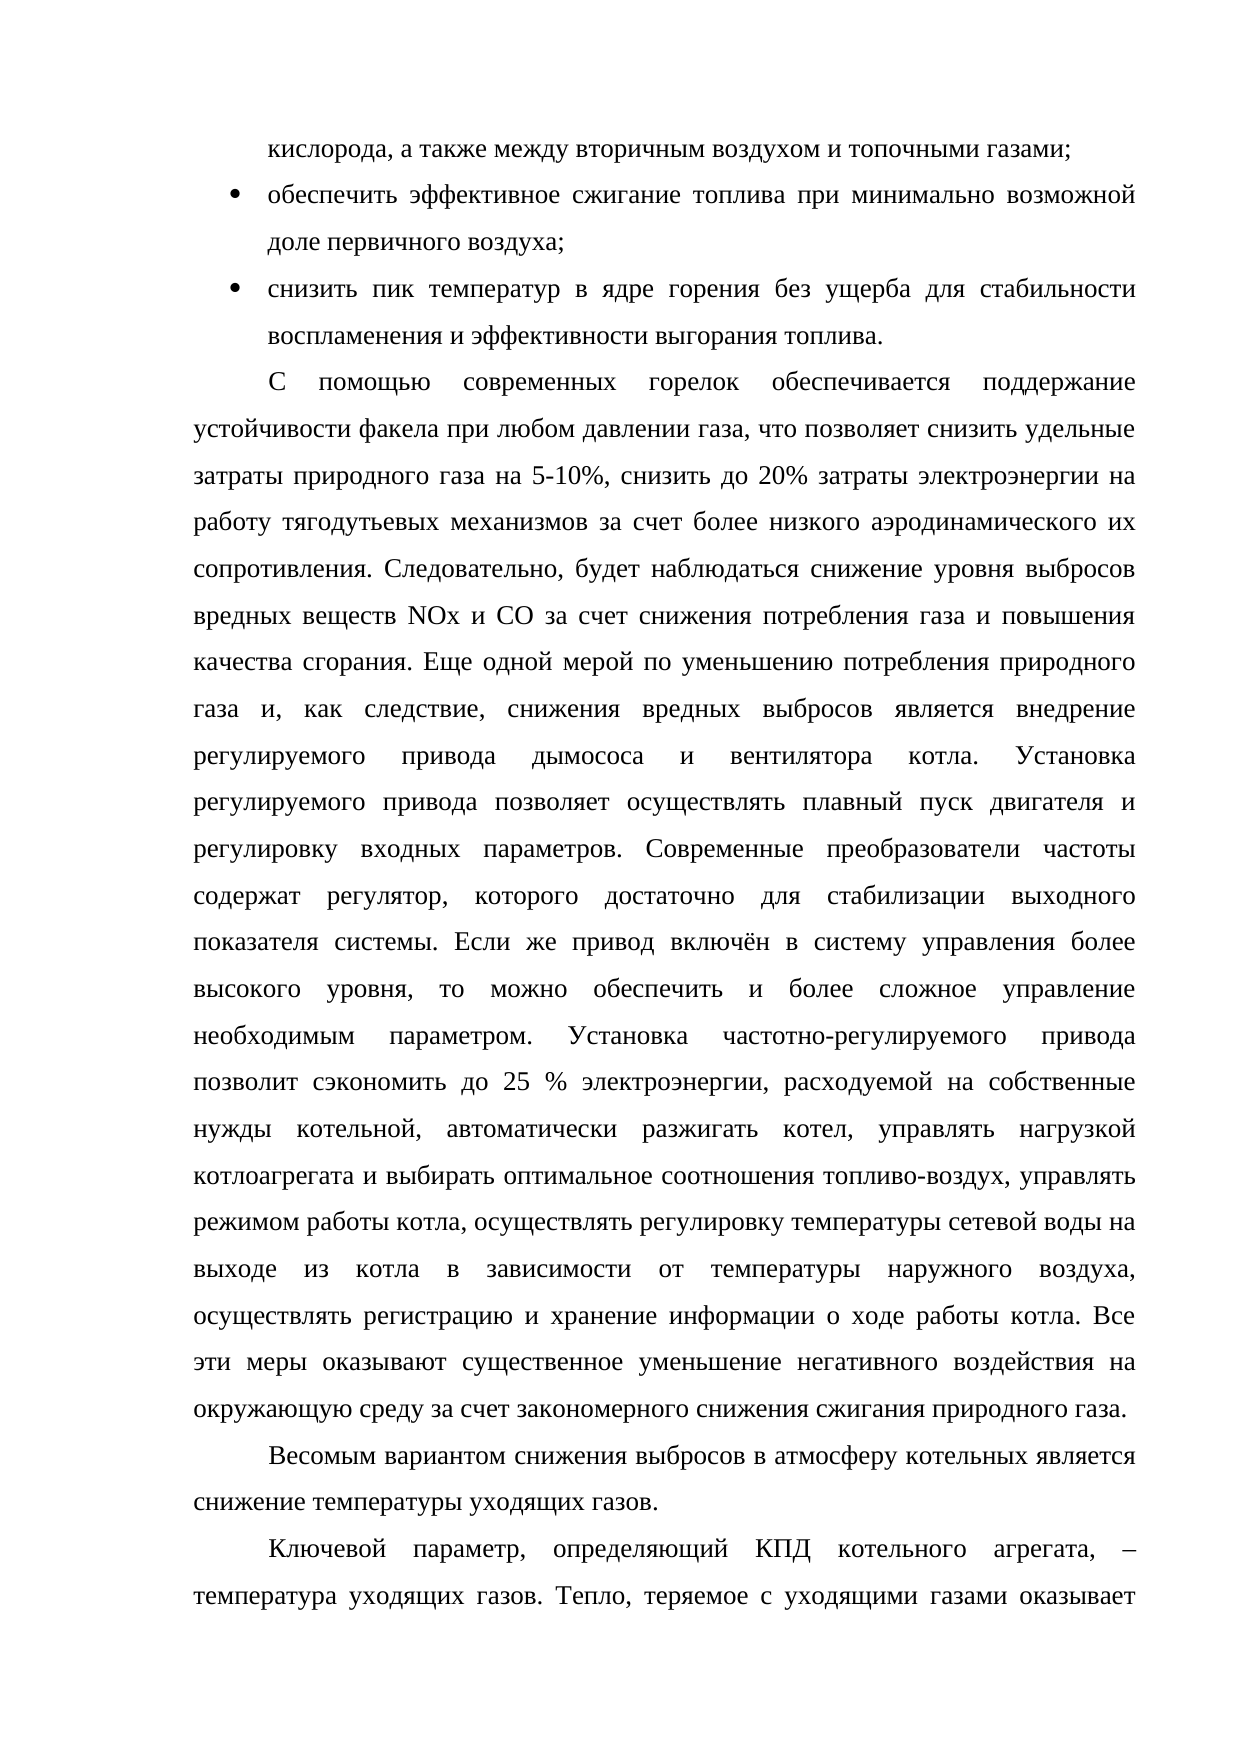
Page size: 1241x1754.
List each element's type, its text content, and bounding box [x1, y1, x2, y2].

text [193, 1532, 1137, 1610]
list снизить пик температур в ядре горения без ущерба для стабильности воспламенения и эффективности выгорания топлива. [230, 272, 1137, 350]
text С помощью современных горелок обеспечивается поддержание устойчивости факела при любом давлении газа, что позволяет снизить удельные затраты природного газа на 5-10%, снизить до 20% затраты электроэнергии на работу тягодутьевых механизмов за счет более низкого аэродинамического их сопротивления. Следовательно, будет наблюдаться снижение уровня выбросов вредных веществ NОх и СО за счет снижения потребления газа и повышения качества сгорания. Еще одной мерой по уменьшению потребления природного газа и, как следствие, снижения вредных выбросов является внедрение регулируемого привода дымососа и вентилятора котла. Установка регулируемого привода позволяет осуществлять плавный пуск двигателя и регулировку входных параметров. Современные преобразователи частоты содержат регулятор, которого достаточно для стабилизации выходного показателя системы. Если же привод включён в систему управления более высокого уровня, то можно обеспечить и более сложное управление необходимым параметром. Установка частотно-регулируемого привода позволит сэкономить до 25 % электроэнергии, расходуемой на собственные нужды котельной, автоматически разжигать котел, управлять нагрузкой котлоагрегата и выбирать оптимальное соотношения топливо-воздух, управлять режимом работы котла, осуществлять регулировку температуры сетевой воды на выходе из котла в зависимости от температуры наружного воздуха, осуществлять регистрацию и хранение информации о ходе работы котла. Все эти меры оказывают существенное уменьшение негативного воздействия на окружающую среду за счет закономерного снижения сжигания природного газа. [193, 365, 1137, 1423]
list обеспечить эффективное сжигание топлива при минимально возможной доле первичного воздуха; [230, 178, 1137, 256]
text Весомым вариантом снижения выбросов в атмосферу котельных является снижение температуры уходящих газов. [193, 1439, 1137, 1517]
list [230, 132, 1137, 163]
